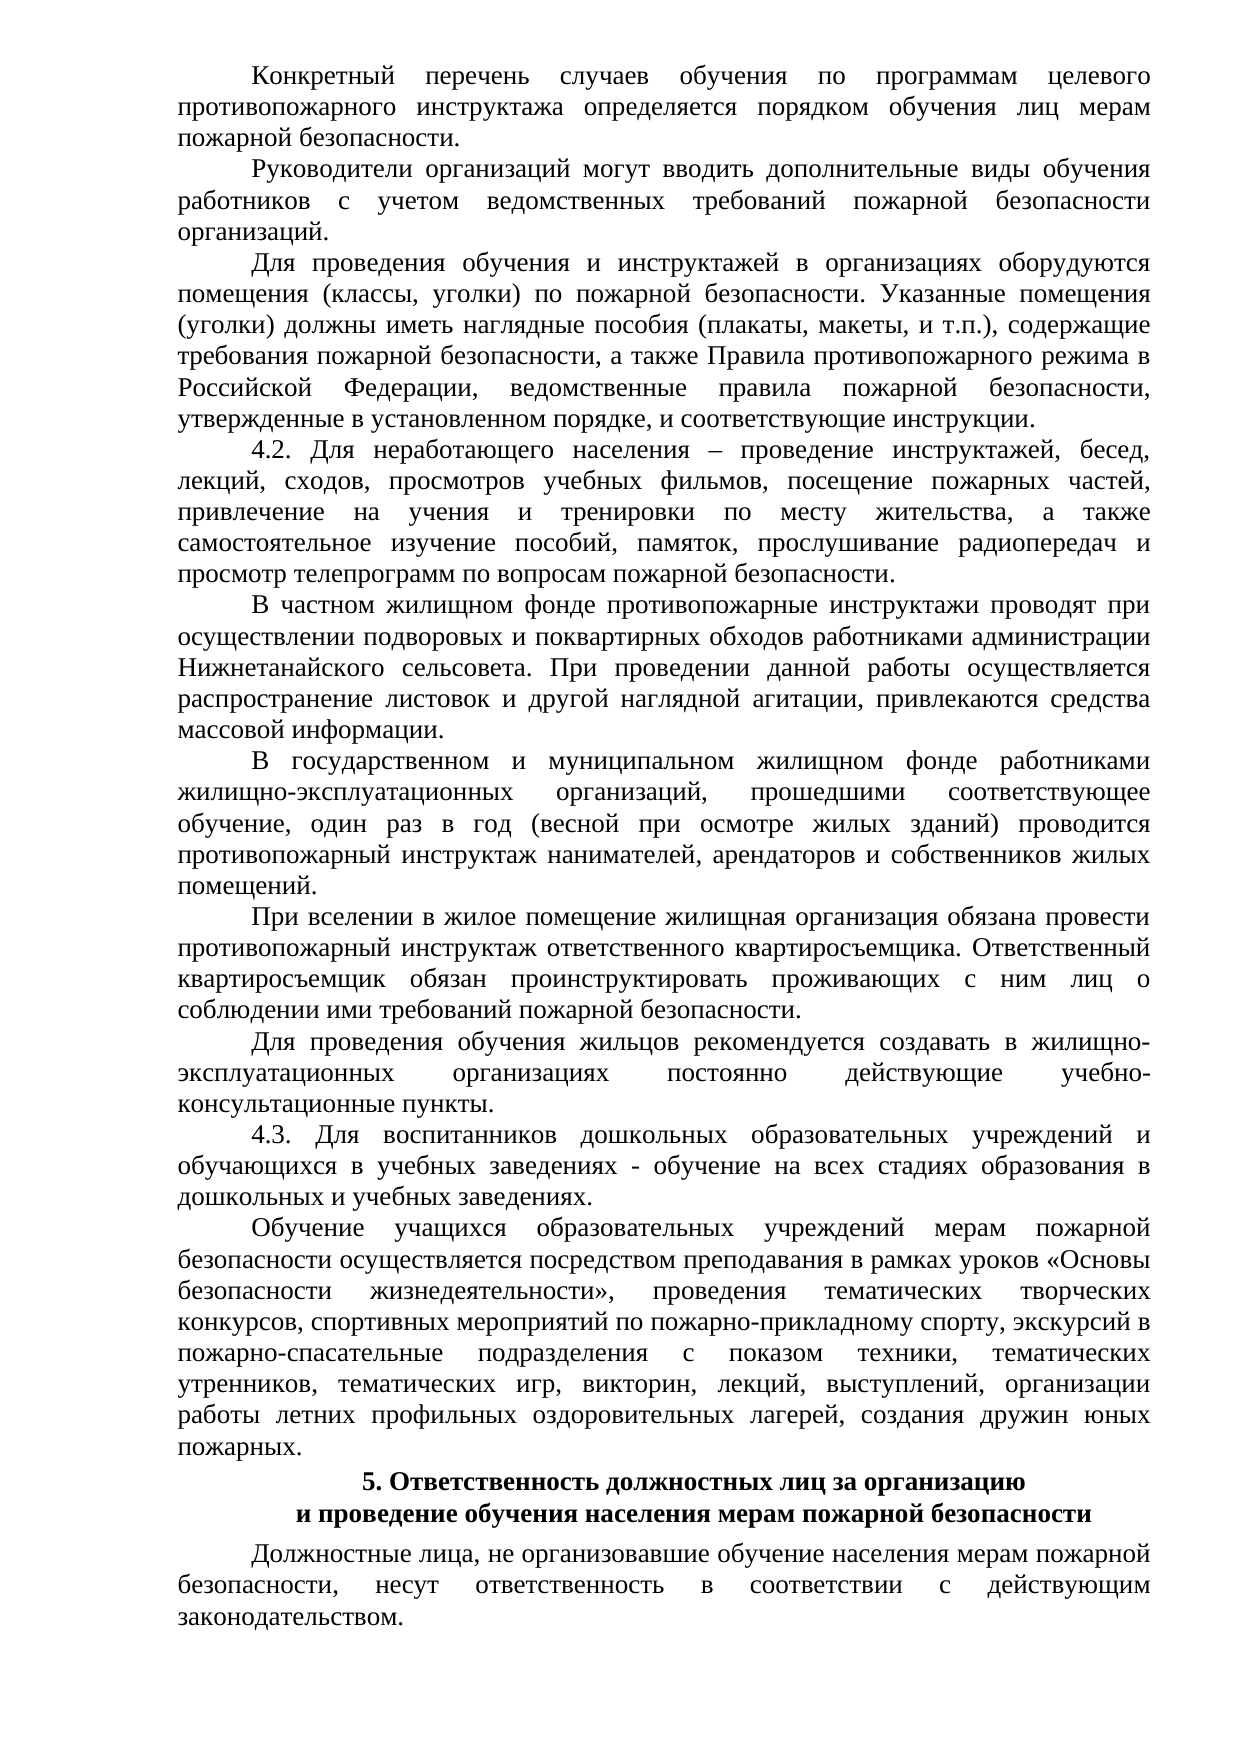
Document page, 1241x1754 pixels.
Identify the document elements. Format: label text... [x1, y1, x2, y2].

text Конкретный перечень случаев обучения по программам целевого противопожарного инструктажа определяется порядком обучения лиц мерам пожарной безопасности. [177, 59, 1152, 153]
text Обучение учащихся образовательных учреждений мерам пожарной безопасности осуществляется посредством преподавания в рамках уроков «Основы безопасности жизнедеятельности», проведения тематических творческих конкурсов, спортивных мероприятий по пожарно-прикладному спорту, экскурсий в пожарно-спасательные подразделения с показом техники, тематических утренников, тематических игр, викторин, лекций, выступлений, организации работы летних профильных оздоровительных лагерей, создания дружин юных пожарных. [177, 1212, 1152, 1461]
text В государственном и муниципальном жилищном фонде работниками жилищно-эксплуатационных организаций, прошедшими соответствующее обучение, один раз в год (весной при осмотре жилых зданий) проводится противопожарный инструктаж нанимателей, арендаторов и собственников жилых помещений. [177, 744, 1152, 900]
text Должностные лица, не организовавшие обучение населения мерам пожарной безопасности, несут ответственность в соответствии с действующим законодательством. [177, 1537, 1152, 1631]
text 4.2. Для неработающего населения – проведение инструктажей, бесед, лекций, сходов, просмотров учебных фильмов, посещение пожарных частей, привлечение на учения и тренировки по месту жительства, а также самостоятельное изучение пособий, памяток, прослушивание радиопередач и просмотр телепрограмм по вопросам пожарной безопасности. [177, 433, 1152, 589]
text В частном жилищном фонде противопожарные инструктажи проводят при осуществлении подворовых и поквартирных обходов работниками администрации Нижнетанайского сельсовета. При проведении данной работы осуществляется распространение листовок и другой наглядной агитации, привлекаются средства массовой информации. [177, 589, 1152, 744]
text Руководители организаций могут вводить дополнительные виды обучения работников с учетом ведомственных требований пожарной безопасности организаций. [177, 153, 1152, 246]
text При вселении в жилое помещение жилищная организация обязана провести противопожарный инструктаж ответственного квартиросъемщика. Ответственный квартиросъемщик обязан проинструктировать проживающих с ним лиц о соблюдении ими требований пожарной безопасности. [177, 900, 1152, 1025]
text 5. Ответственность должностных лиц за организацию [177, 1466, 1152, 1497]
text 4.3. Для воспитанников дошкольных образовательных учреждений и обучающихся в учебных заведениях - обучение на всех стадиях образования в дошкольных и учебных заведениях. [177, 1118, 1152, 1212]
text Для проведения обучения жильцов рекомендуется создавать в жилищно-эксплуатационных организациях постоянно действующие учебно-консультационные пункты. [177, 1025, 1152, 1118]
text Для проведения обучения и инструктажей в организациях оборудуются помещения (классы, уголки) по пожарной безопасности. Указанные помещения (уголки) должны иметь наглядные пособия (плакаты, макеты, и т.п.), содержащие требования пожарной безопасности, а также Правила противопожарного режима в Российской Федерации, ведомственные правила пожарной безопасности, утвержденные в установленном порядке, и соответствующие инструкции. [177, 246, 1152, 433]
text и проведение обучения населения мерам пожарной безопасности [177, 1497, 1152, 1528]
